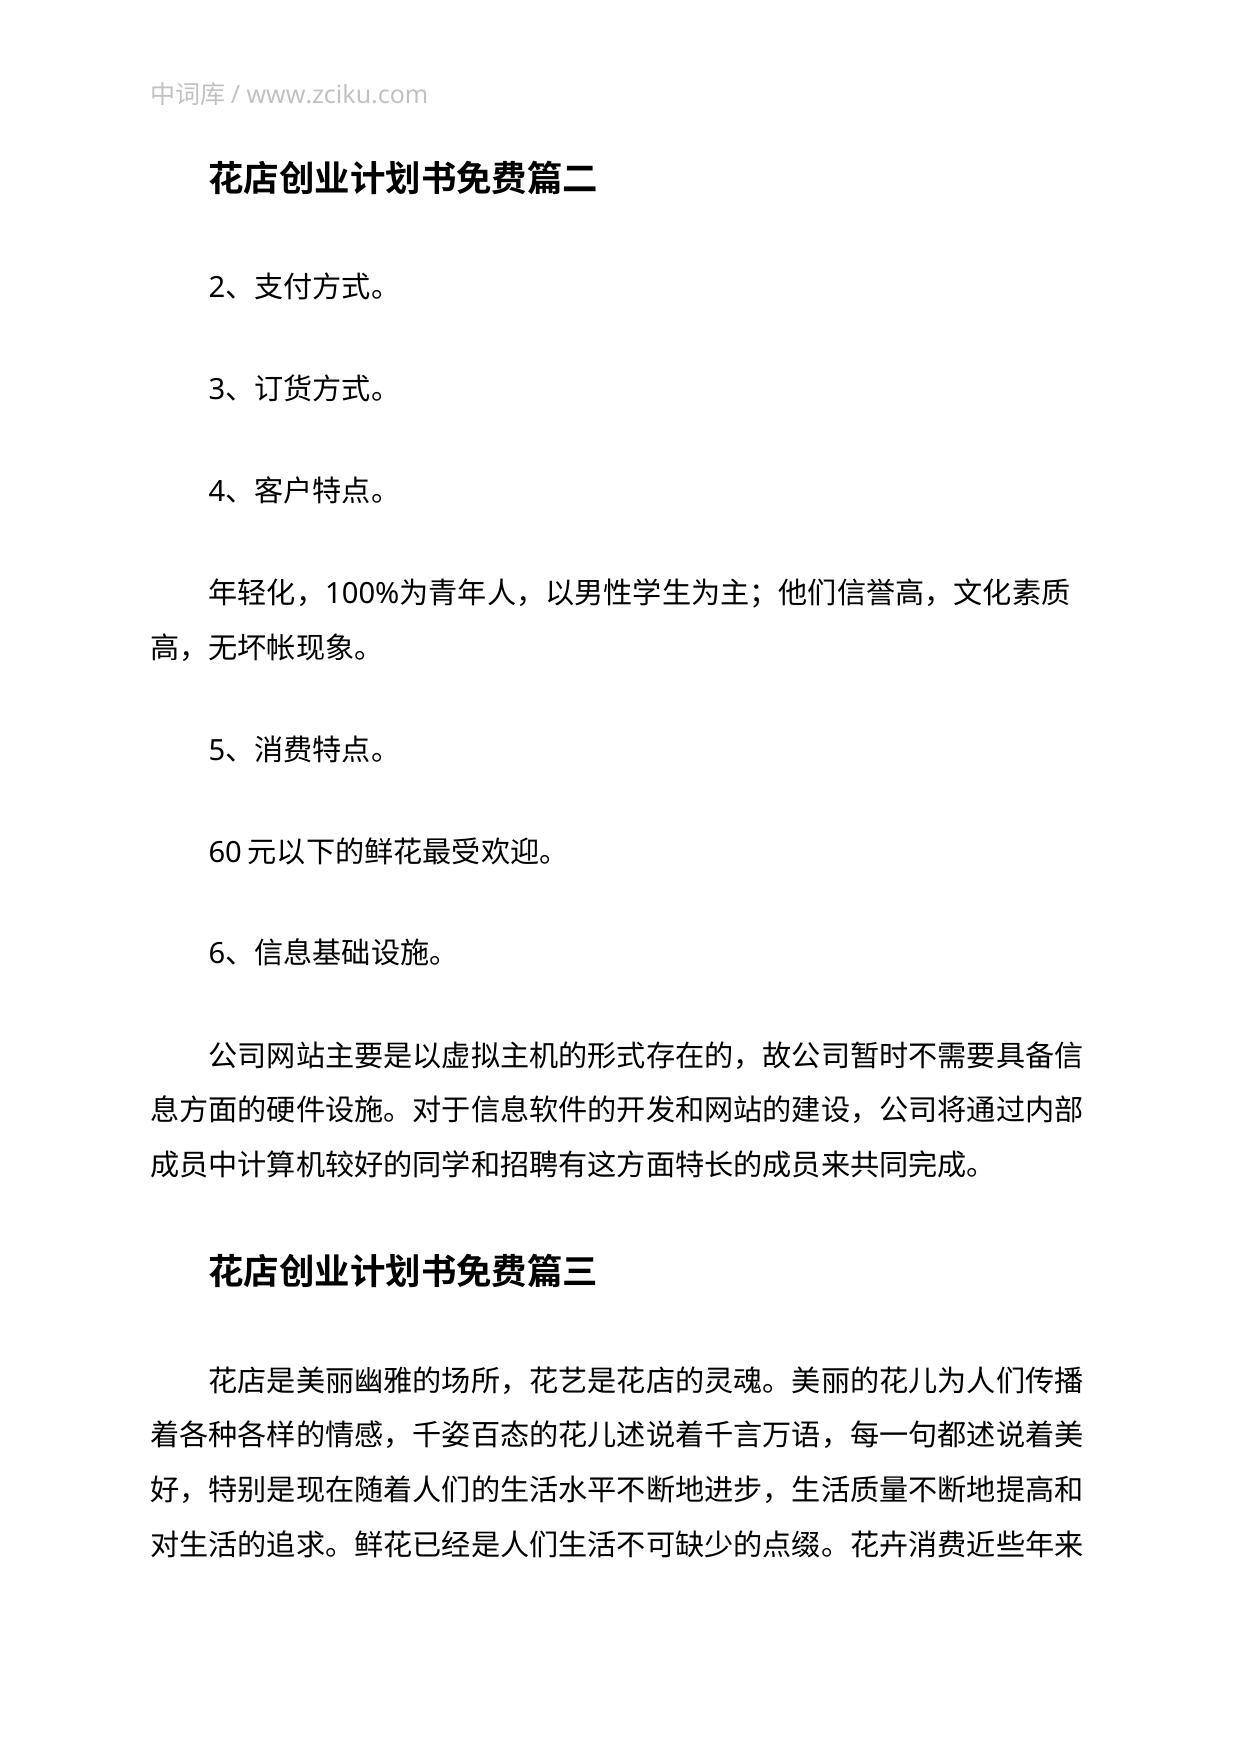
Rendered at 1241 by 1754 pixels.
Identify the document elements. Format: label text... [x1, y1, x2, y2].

text 3、订货方式。 [150, 365, 1090, 408]
text 花店创业计划书免费篇二 [150, 150, 1090, 201]
text 年轻化，100%为青年人，以男性学生为主；他们信誉高，文化素质高，无坏帐现象。 [150, 569, 1090, 667]
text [150, 1357, 1090, 1564]
text 2、支付方式。 [150, 263, 1090, 306]
text 4、客户特点。 [150, 467, 1090, 510]
text 公司网站主要是以虚拟主机的形式存在的，故公司暂时不需要具备信息方面的硬件设施。对于信息软件的开发和网站的建设，公司将通过内部成员中计算机较好的同学和招聘有这方面特长的成员来共同完成。 [150, 1032, 1090, 1184]
text 60元以下的鲜花最受欢迎。 [150, 828, 1090, 871]
text 花店创业计划书免费篇三 [150, 1244, 1090, 1295]
text 6、信息基础设施。 [150, 930, 1090, 972]
text 5、消费特点。 [150, 726, 1090, 768]
